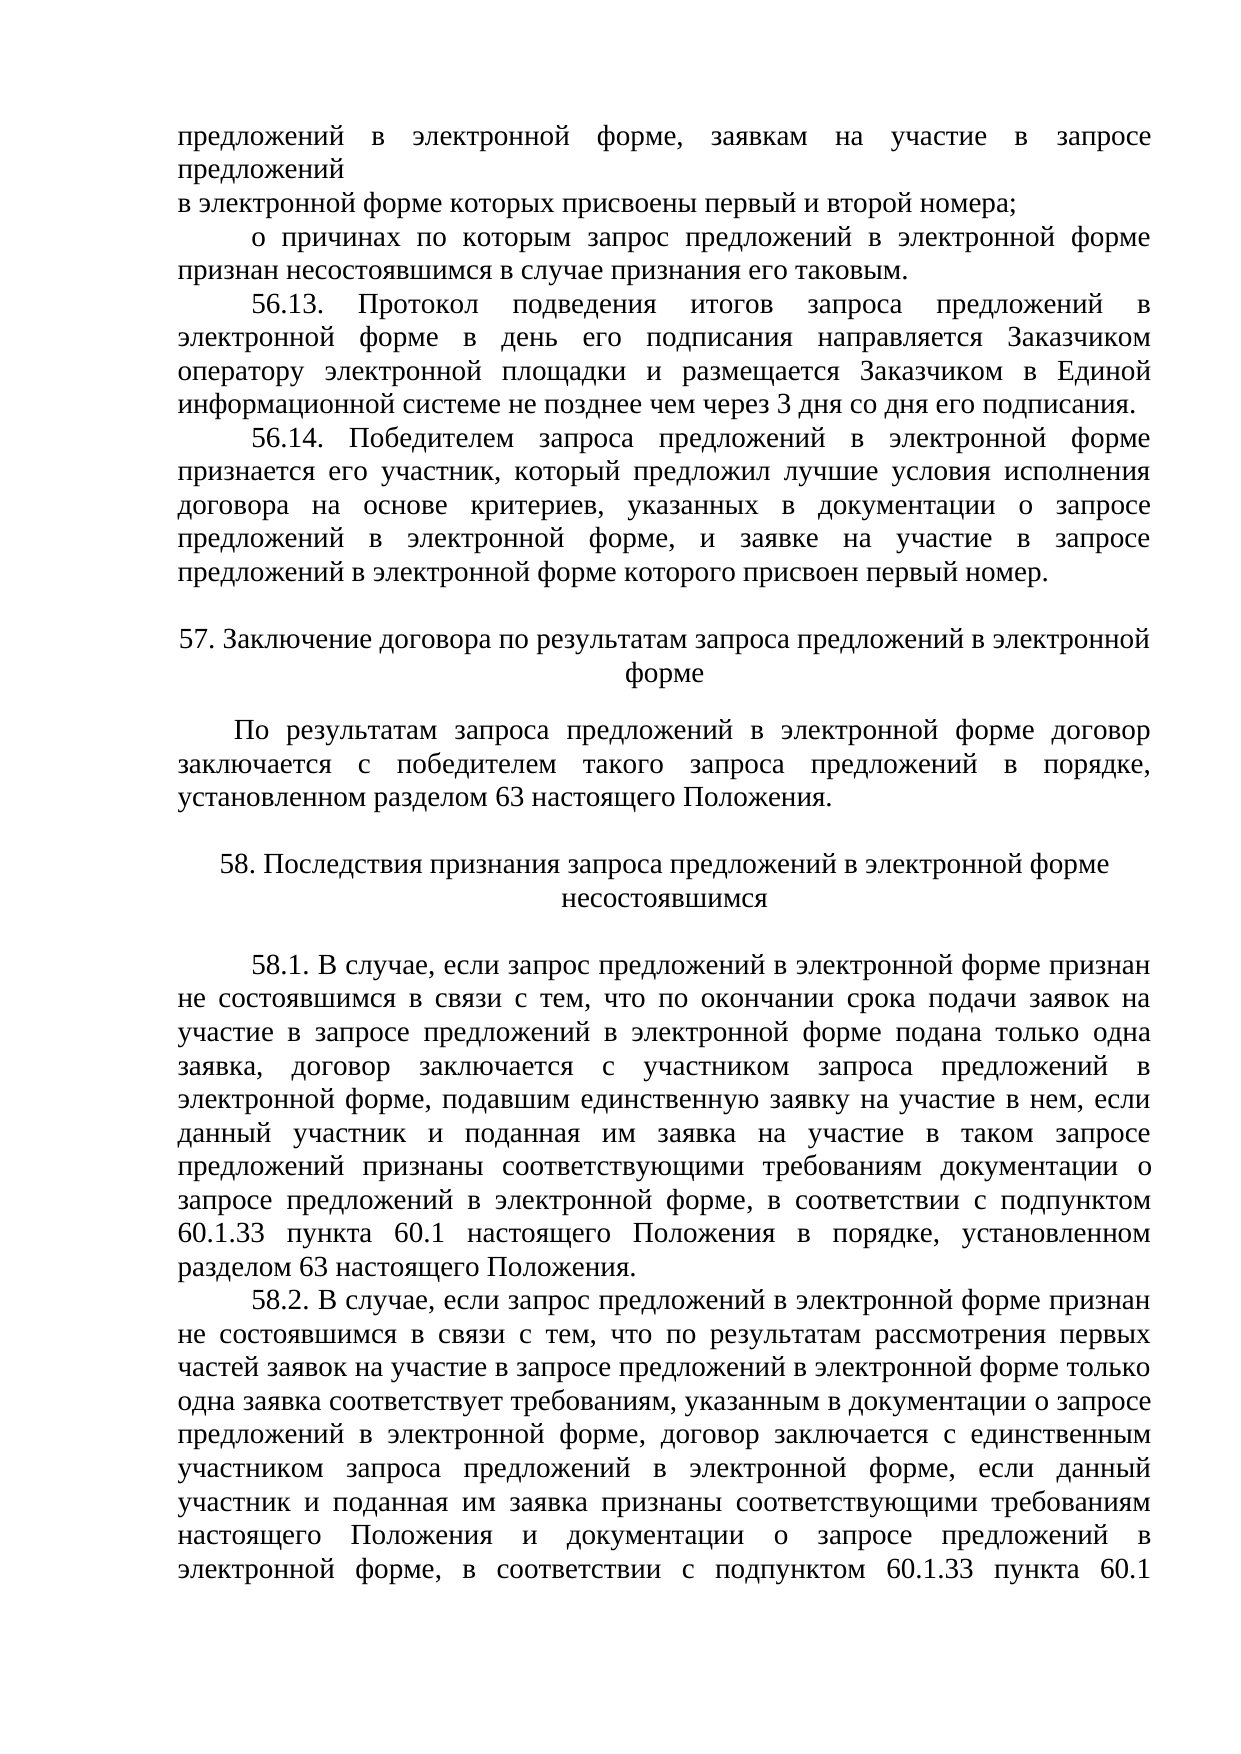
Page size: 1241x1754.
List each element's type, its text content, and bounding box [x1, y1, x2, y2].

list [177, 118, 1152, 219]
text о причинах по которым запрос предложений в электронной форме признан несостоявшимся в случае признания его таковым. [177, 219, 1152, 286]
list 58.1. В случае, если запрос предложений в электронной форме признан не состоявшимся в связи с тем, что по окончании срока подачи заявок на участие в запросе предложений в электронной форме подана только одна заявка, договор заключается с участником запроса предложений в электронной форме, подавшим единственную заявку на участие в нем, если данный участник и поданная им заявка на участие в таком запросе предложений признаны соответствующими требованиям документации о запросе предложений в электронной форме, в соответствии с подпунктом 60.1.33 пункта 60.1 настоящего Положения в порядке, установленном разделом 63 настоящего Положения. [177, 947, 1152, 1282]
text По результатам запроса предложений в электронной форме договор заключается с победителем такого запроса предложений в порядке, установленном разделом 63 настоящего Положения. [177, 712, 1152, 813]
text 57. Заключение договора по результатам запроса предложений в электронной форме [177, 621, 1152, 688]
text 58. Последствия признания запроса предложений в электронной форме несостоявшимся [177, 846, 1152, 913]
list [177, 1282, 1152, 1584]
list 56.14. Победителем запроса предложений в электронной форме признается его участник, который предложил лучшие условия исполнения договора на основе критериев, указанных в документации о запросе предложений в электронной форме, и заявке на участие в запросе предложений в электронной форме которого присвоен первый номер. [177, 420, 1152, 588]
list 56.13. Протокол подведения итогов запроса предложений в электронной форме в день его подписания направляется Заказчиком оператору электронной площадки и размещается Заказчиком в Единой информационной системе не позднее чем через 3 дня со дня его подписания. [177, 286, 1152, 420]
